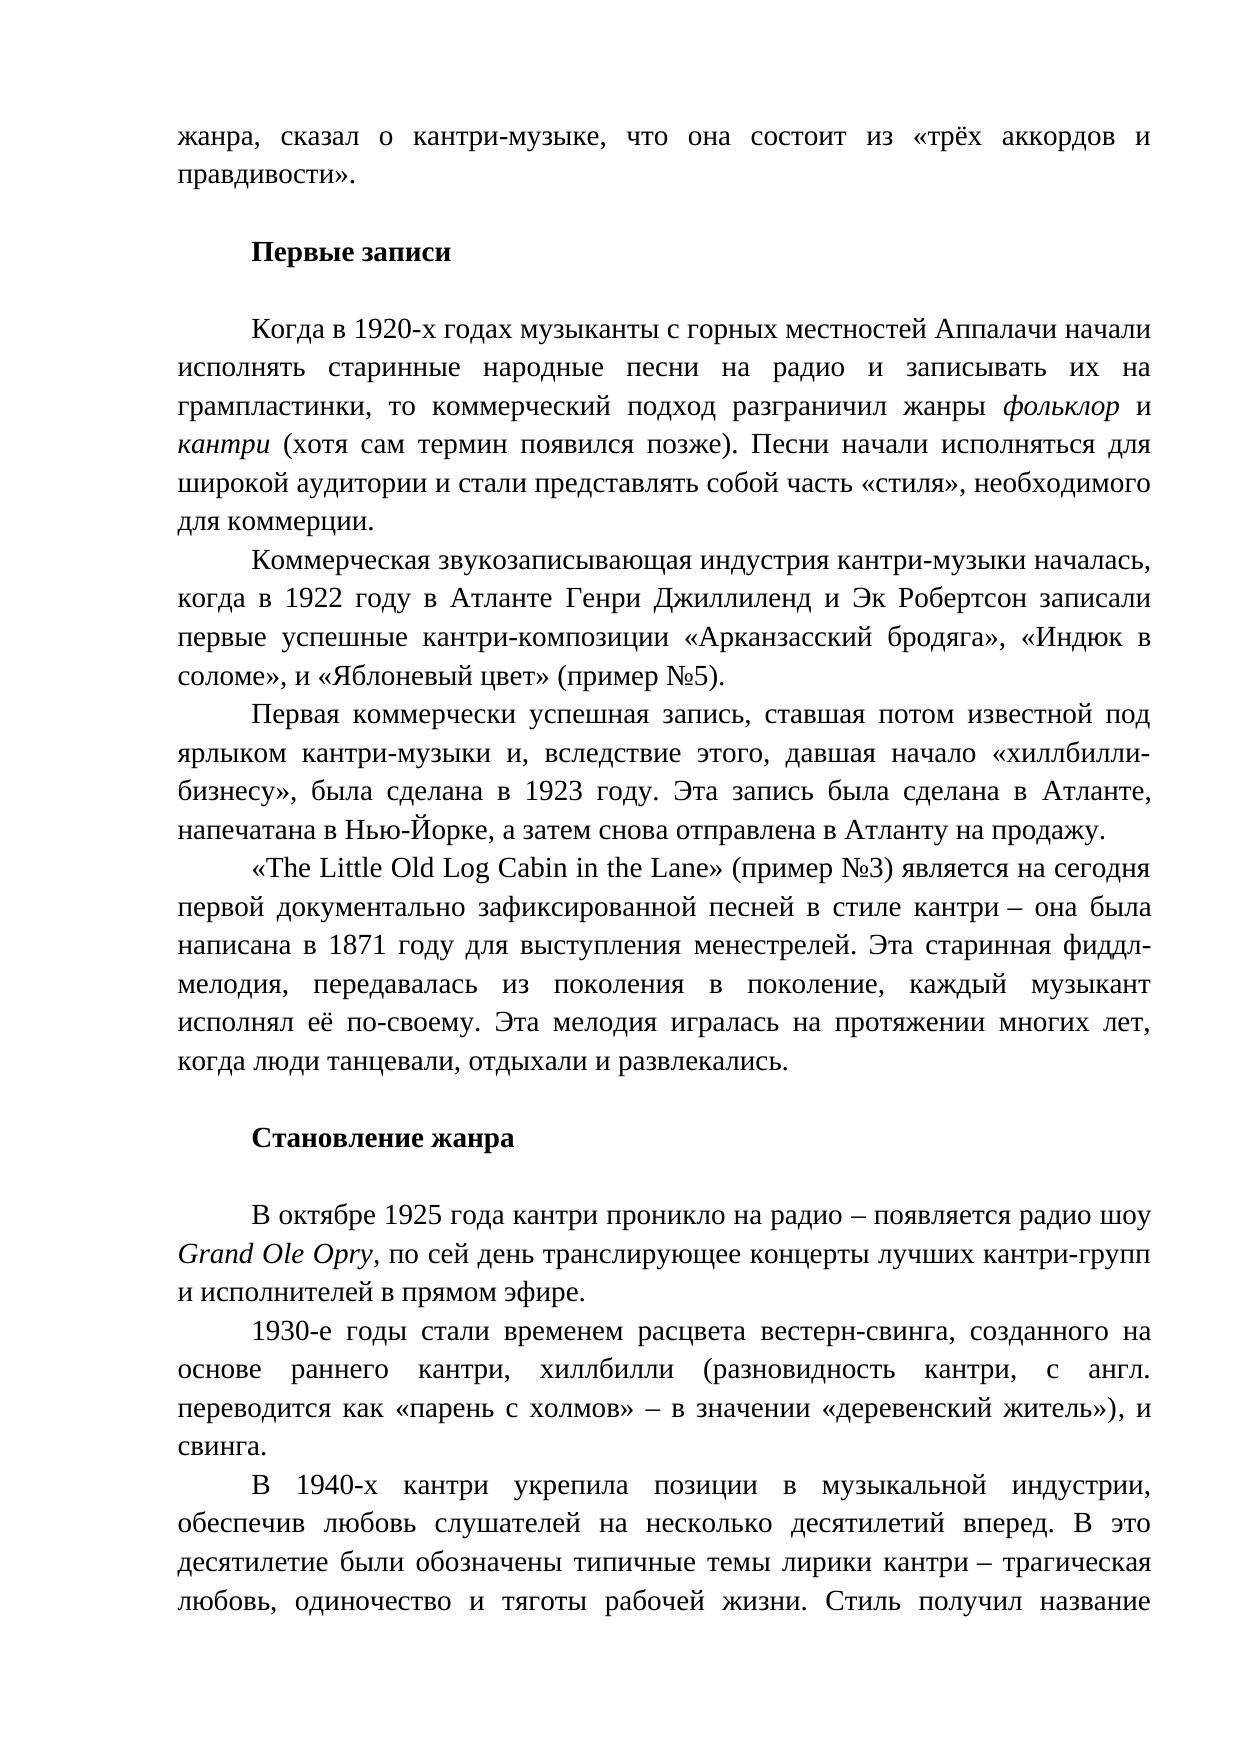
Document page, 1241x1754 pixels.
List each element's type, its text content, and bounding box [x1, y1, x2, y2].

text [177, 1467, 1152, 1616]
text «The Little Old Log Cabin in the Lane» (пример №3) является на сегодня первой документально зафиксированной песней в стиле кантри – она была написана в 1871 году для выступления менестрелей. Эта старинная фиддл-мелодия, передавалась из поколения в поколение, каждый музыкант исполнял её по-своему. Эта мелодия игралась на протяжении многих лет, когда люди танцевали, отдыхали и развлекались. [177, 850, 1152, 1077]
text В октябре 1925 года кантри проникло на радио – появляется радио шоу Grand Ole Opry, по сей день транслирующее концерты лучших кантри-групп и исполнителей в прямом эфире. [177, 1197, 1152, 1308]
text Становление жанра [177, 1120, 1152, 1154]
text Коммерческая звукозаписывающая индустрия кантри-музыки началась, когда в 1922 году в Атланте Генри Джиллиленд и Эк Робертсон записали первые успешные кантри-композиции «Арканзасский бродяга», «Индюк в соломе», и «Яблоневый цвет» (пример №5). [177, 542, 1152, 691]
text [177, 118, 1152, 190]
text Первые записи [177, 234, 1152, 267]
text Первая коммерчески успешная запись, ставшая потом известной под ярлыком кантри-музыки и, вследствие этого, давшая начало «хиллбилли-бизнесу», была сделана в 1923 году. Эта запись была сделана в Атланте, напечатана в Нью-Йорке, а затем снова отправлена в Атланту на продажу. [177, 696, 1152, 845]
text 1930-е годы стали временем расцвета вестерн-свинга, созданного на основе раннего кантри, хиллбилли (разновидность кантри, с англ. переводится как «парень с холмов» – в значении «деревенский житель»), и свинга. [177, 1313, 1152, 1462]
text Когда в 1920-х годах музыканты с горных местностей Аппалачи начали исполнять старинные народные песни на радио и записывать их на грампластинки, то коммерческий подход разграничил жанры фольклор и кантри (хотя сам термин появился позже). Песни начали исполняться для широкой аудитории и стали представлять собой часть «стиля», необходимого для коммерции. [177, 311, 1152, 537]
